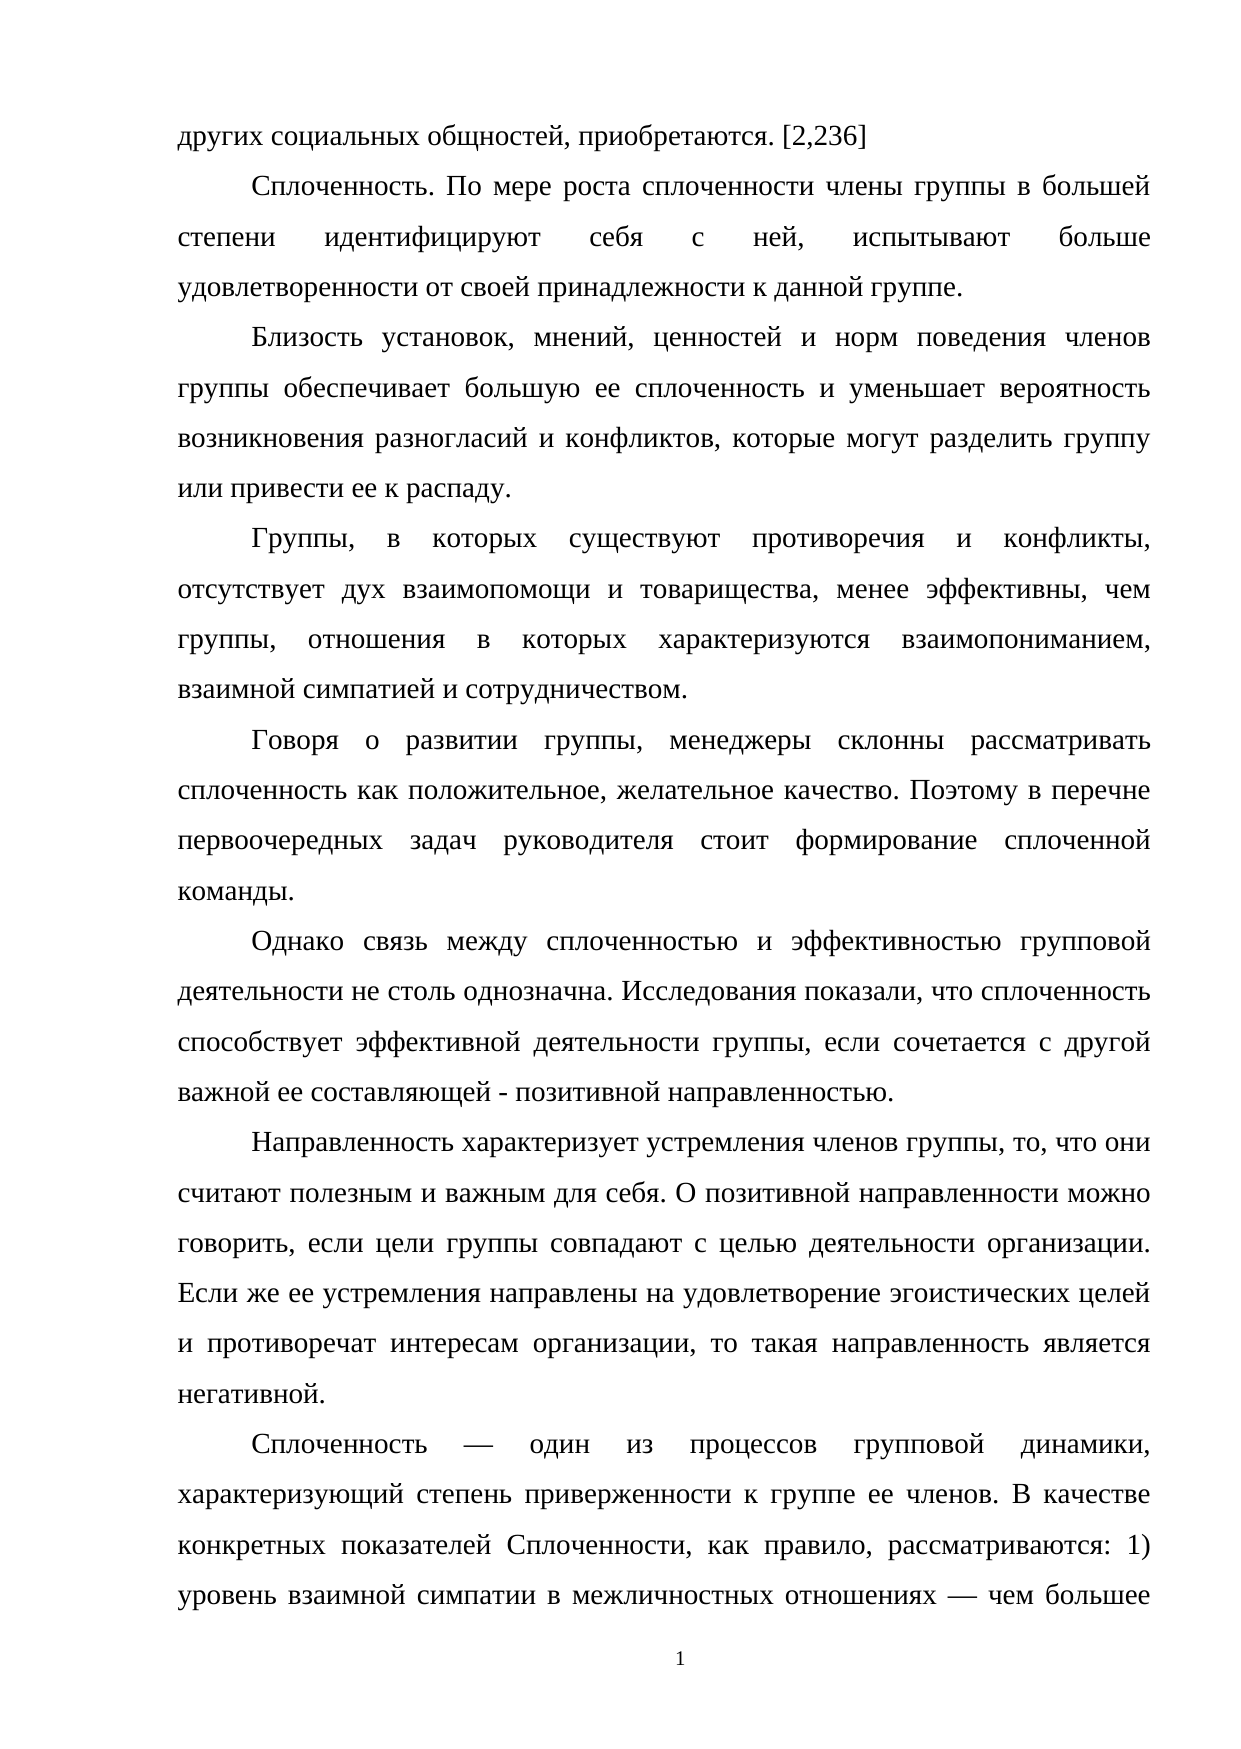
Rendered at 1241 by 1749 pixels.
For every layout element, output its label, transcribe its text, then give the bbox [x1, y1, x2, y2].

text Группы, в которых существуют противоречия и конфликты, отсутствует дух взаимопомощи и товарищества, менее эффективны, чем группы, отношения в которых характеризуются взаимопониманием, взаимной симпатией и сотрудничеством. [177, 521, 1152, 705]
text Сплоченность. По мере роста сплоченности члены группы в большей степени идентифицируют себя с ней, испытывают больше удовлетворенности от своей принадлежности к данной группе. [177, 168, 1152, 303]
text Близость установок, мнений, ценностей и норм поведения членов группы обеспечивает большую ее сплоченность и уменьшает вероятность возникновения разногласий и конфликтов, которые могут разделить группу или привести ее к распаду. [177, 319, 1152, 504]
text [177, 1426, 1152, 1611]
text Говоря о развитии группы, менеджеры склонны рассматривать сплоченность как положительное, желательное качество. Поэтому в перечне первоочередных задач руководителя стоит формирование сплоченной команды. [177, 722, 1152, 906]
text Направленность характеризует устремления членов группы, то, что они считают полезным и важным для себя. О позитивной направленности можно говорить, если цели группы совпадают с целью деятельности организации. Если же ее устремления направлены на удовлетворение эгоистических целей и противоречат интересам организации, то такая направленность является негативной. [177, 1124, 1152, 1409]
text Однако связь между сплоченностью и эффективностью групповой деятельности не столь однозначна. Исследования показали, что сплоченность способствует эффективной деятельности группы, если сочетается с другой важной ее составляющей - позитивной направленностью. [177, 923, 1152, 1108]
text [177, 118, 1152, 152]
